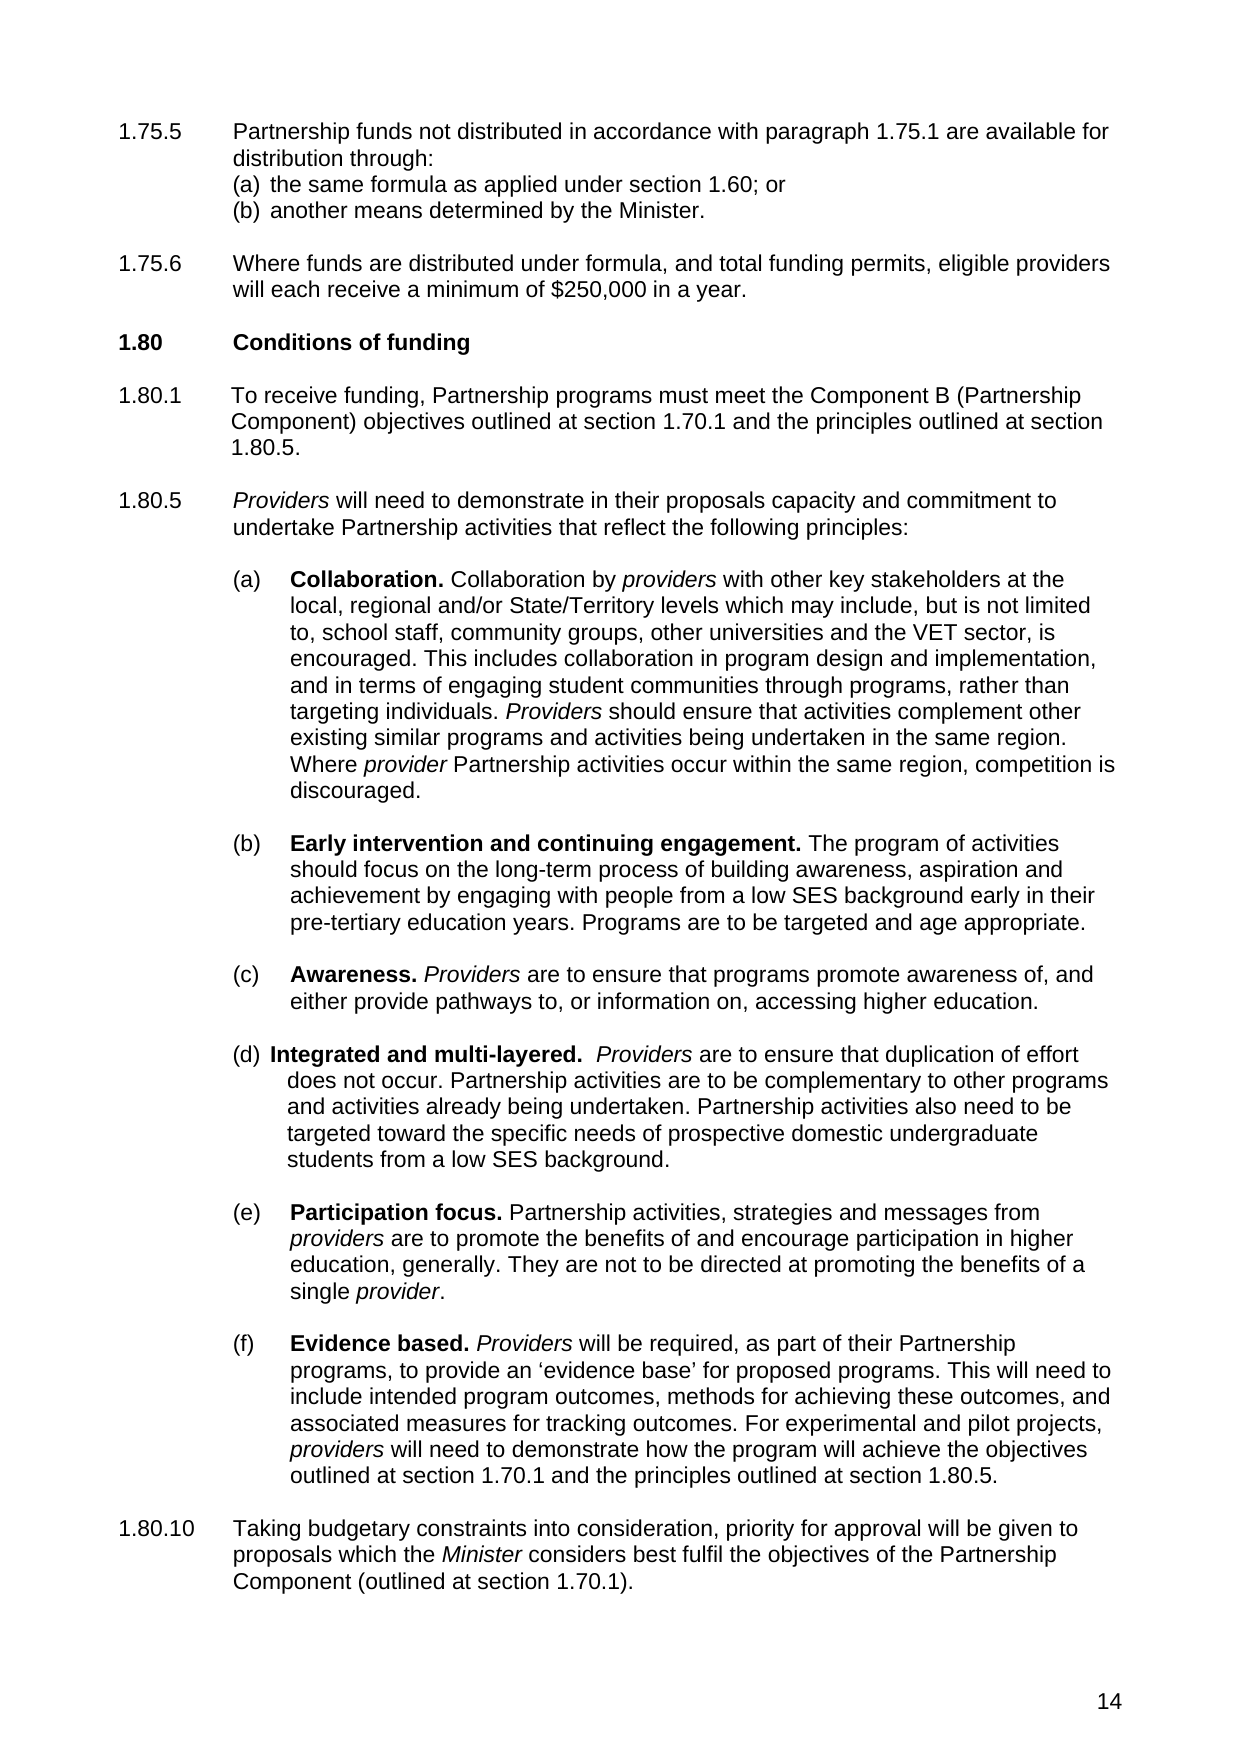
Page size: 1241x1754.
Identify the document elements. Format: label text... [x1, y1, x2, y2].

text 1.75.5 Partnership funds not distributed in accordance with paragraph 1.75.1 are available for distribution through: [118, 118, 1122, 171]
text 1.80.10 Taking budgetary constraints into consideration, priority for approval will be given to proposals which the Minister considers best fulfil the objectives of the Partnership Component (outlined at section 1.70.1). [118, 1515, 1122, 1594]
text 1.75.6 Where funds are distributed under formula, and total funding permits, eligible providers will each receive a minimum of $250,000 in a year. [118, 250, 1122, 303]
text 1.80.5 Providers will need to demonstrate in their proposals capacity and commitment to undertake Partnership activities that reflect the following principles: [118, 487, 1122, 540]
text (b) Early intervention and continuing engagement. The program of activities should focus on the long-term process of building awareness, aspiration and achievement by engaging with people from a low SES background early in their pre-tertiary education years. Programs are to be targeted and age appropriate. [233, 830, 1122, 935]
list another means determined by the Minister. [232, 197, 1122, 223]
list Integrated and multi-layered. Providers are to ensure that duplication of effort does not occur. Partnership activities are to be complementary to other programs and activities already being undertaken. Partnership activities also need to be targeted toward the specific needs of prospective domestic undergraduate students from a low SES background. [232, 1041, 1122, 1172]
text (f) Evidence based. Providers will be required, as part of their Partnership programs, to provide an ‘evidence base’ for proposed programs. This will need to include intended program outcomes, methods for achieving these outcomes, and associated measures for tracking outcomes. For experimental and pilot projects, providers will need to demonstrate how the program will achieve the objectives outlined at section 1.70.1 and the principles outlined at section 1.80.5. [233, 1330, 1122, 1488]
list the same formula as applied under section 1.60; or [232, 171, 1122, 197]
text (e) Participation focus. Partnership activities, strategies and messages from providers are to promote the benefits of and encourage participation in higher education, generally. They are not to be directed at promoting the benefits of a single provider. [233, 1199, 1122, 1304]
text (c) Awareness. Providers are to ensure that programs promote awareness of, and either provide pathways to, or information on, accessing higher education. [233, 961, 1122, 1014]
text 1.80.1 To receive funding, Partnership programs must meet the Component B (Partnership Component) objectives outlined at section 1.70.1 and the principles outlined at section 1.80.5. [118, 382, 1122, 461]
text (a) Collaboration. Collaboration by providers with other key stakeholders at the local, regional and/or State/Territory levels which may include, but is not limited to, school staff, community groups, other universities and the VET sector, is encouraged. This includes collaboration in program design and implementation, and in terms of engaging student communities through programs, rather than targeting individuals. Providers should ensure that activities complement other existing similar programs and activities being undertaken in the same region. Where provider Partnership activities occur within the same region, competition is discouraged. [233, 566, 1122, 803]
subtitle 1.80 Conditions of funding [118, 329, 1122, 355]
